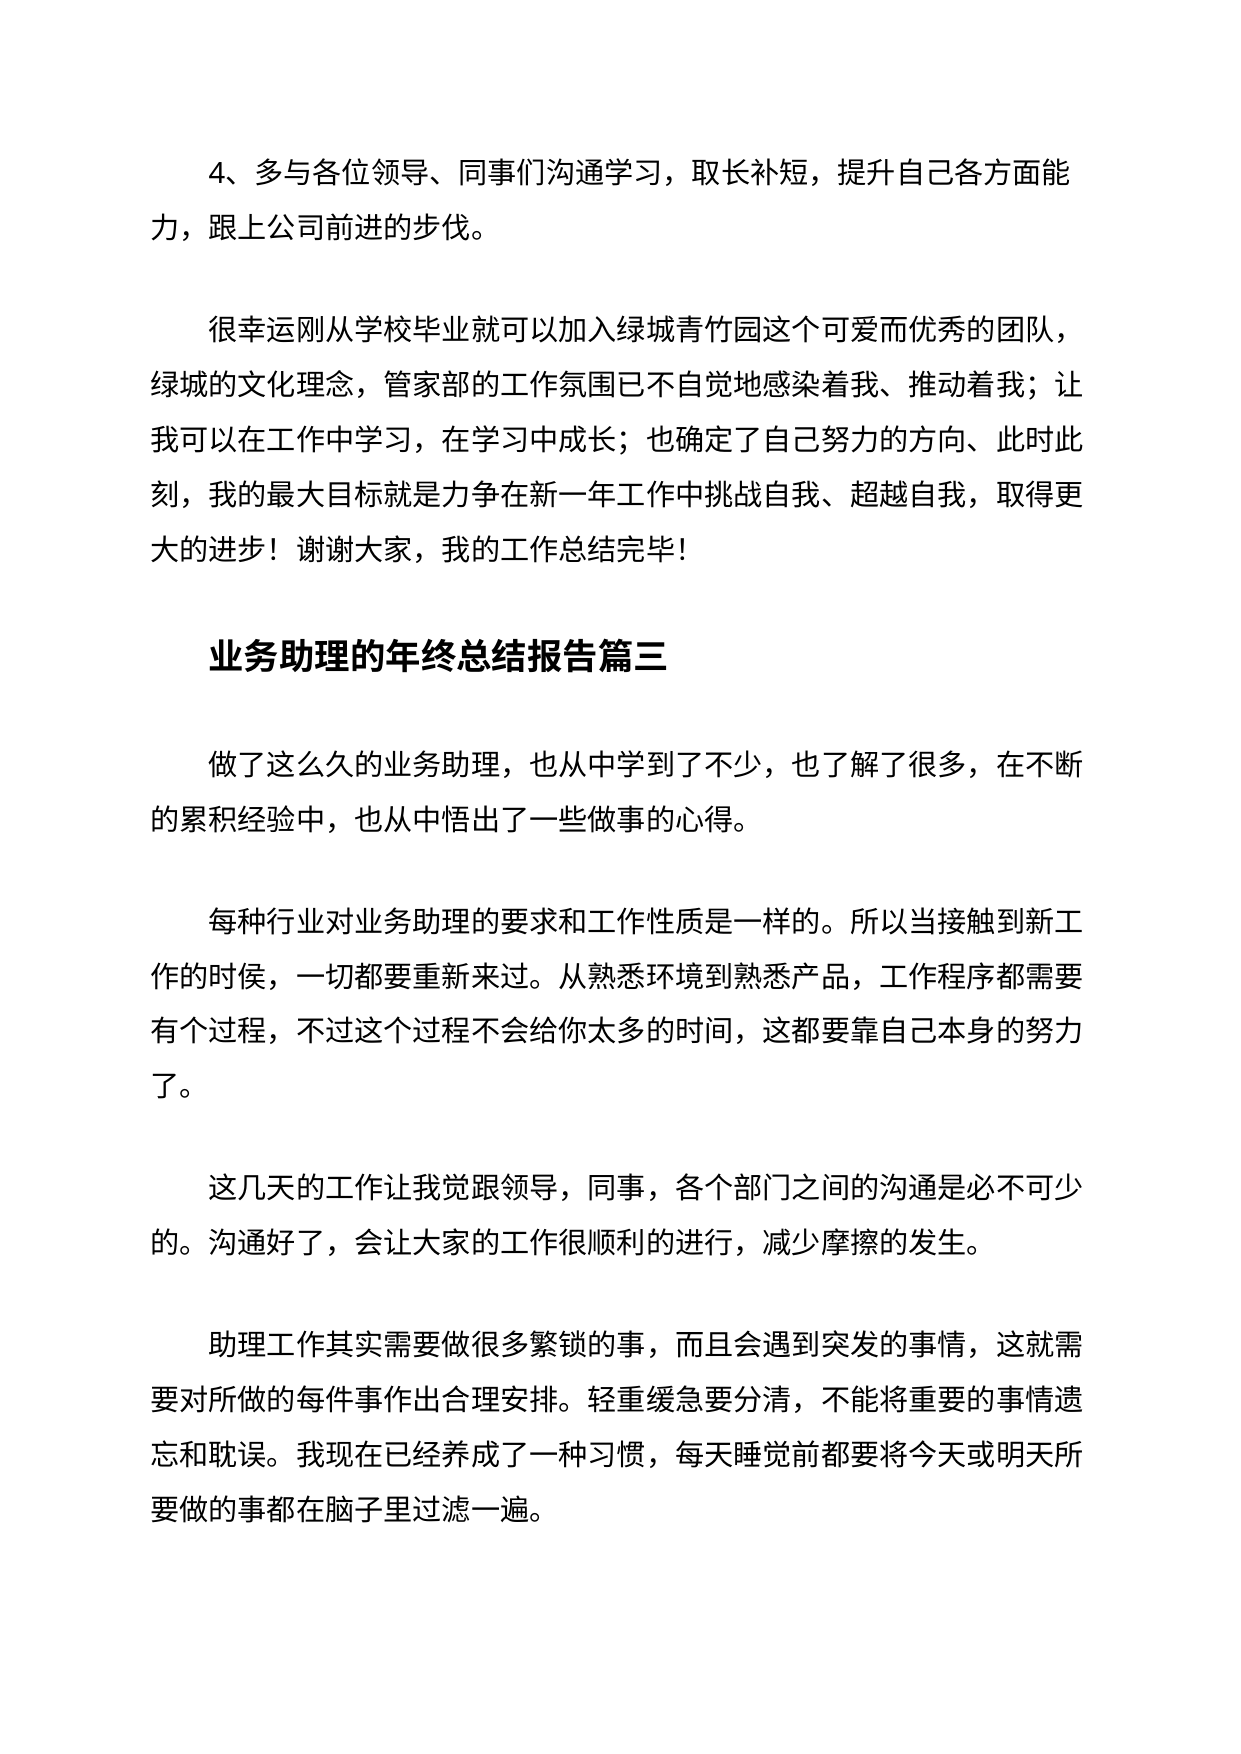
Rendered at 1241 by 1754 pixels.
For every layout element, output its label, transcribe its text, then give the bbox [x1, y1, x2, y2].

text 助理工作其实需要做很多繁锁的事，而且会遇到突发的事情，这就需要对所做的每件事作出合理安排。轻重缓急要分清，不能将重要的事情遗忘和耽误。我现在已经养成了一种习惯，每天睡觉前都要将今天或明天所要做的事都在脑子里过滤一遍。 [150, 1321, 1090, 1528]
text 4、多与各位领导、同事们沟通学习，取长补短，提升自己各方面能力，跟上公司前进的步伐。 [150, 150, 1090, 247]
text 很幸运刚从学校毕业就可以加入绿城青竹园这个可爱而优秀的团队，绿城的文化理念，管家部的工作氛围已不自觉地感染着我、推动着我；让我可以在工作中学习，在学习中成长；也确定了自己努力的方向、此时此刻，我的最大目标就是力争在新一年工作中挑战自我、超越自我，取得更大的进步！谢谢大家，我的工作总结完毕！ [150, 307, 1090, 569]
text 业务助理的年终总结报告篇三 [150, 628, 1090, 679]
text 做了这么久的业务助理，也从中学到了不少，也了解了很多，在不断的累积经验中，也从中悟出了一些做事的心得。 [150, 742, 1090, 839]
text 这几天的工作让我觉跟领导，同事，各个部门之间的沟通是必不可少的。沟通好了，会让大家的工作很顺利的进行，减少摩擦的发生。 [150, 1165, 1090, 1262]
text 每种行业对业务助理的要求和工作性质是一样的。所以当接触到新工作的时侯，一切都要重新来过。从熟悉环境到熟悉产品，工作程序都需要有个过程，不过这个过程不会给你太多的时间，这都要靠自己本身的努力了。 [150, 898, 1090, 1105]
